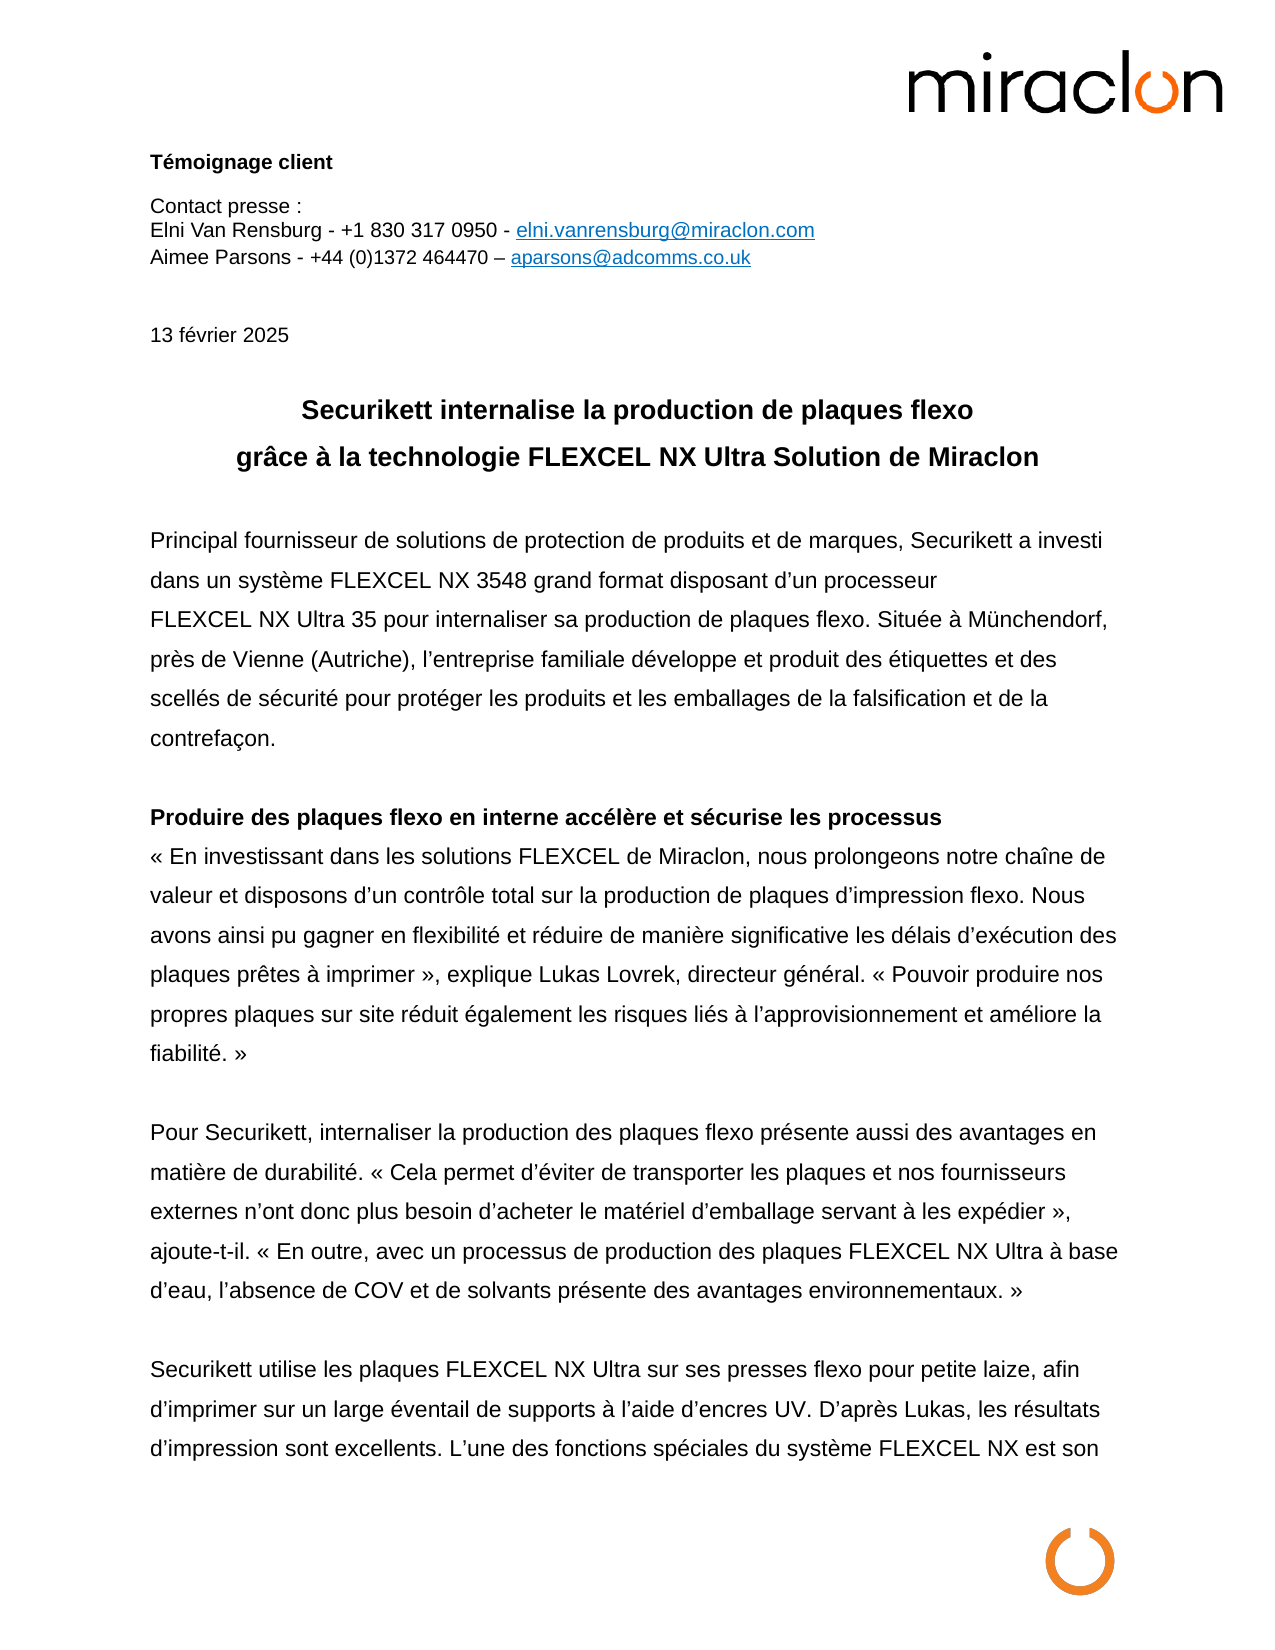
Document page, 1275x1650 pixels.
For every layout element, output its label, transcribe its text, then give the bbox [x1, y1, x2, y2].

picture [865, 8, 1265, 156]
text Securikett internalise la production de plaques flexo grâce à la technologie FLEXCEL NX Ultra Solution de Miraclon [150, 394, 1125, 472]
text Elni Van Rensburg - +1 830 317 0950 - elni.vanrensburg@miraclon.com [150, 218, 1125, 242]
text Produire des plaques flexo en interne accélère et sécurise les processus « En investissant dans les solutions FLEXCEL de Miraclon, nous prolongeons notre chaîne de valeur et disposons d’un contrôle total sur la production de plaques d’impression flexo. Nous avons ainsi pu gagner en flexibilité et réduire de manière significative les délais d’exécution des plaques prêtes à imprimer », explique Lukas Lovrek, directeur général. « Pouvoir produire nos propres plaques sur site réduit également les risques liés à l’approvisionnement et améliore la fiabilité. » [150, 803, 1125, 1067]
text Témoignage client [150, 150, 1125, 174]
text 13 février 2025 [150, 323, 1125, 347]
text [150, 1356, 1125, 1462]
text Contact presse : [150, 194, 1125, 218]
text Pour Securikett, internaliser la production des plaques flexo présente aussi des avantages en matière de durabilité. « Cela permet d’éviter de transporter les plaques et nos fournisseurs externes n’ont donc plus besoin d’acheter le matériel d’emballage servant à les expédier », ajoute-t-il. « En outre, avec un processus de production des plaques FLEXCEL NX Ultra à base d’eau, l’absence de COV et de solvants présente des avantages environnementaux. » [150, 1119, 1125, 1304]
text Principal fournisseur de solutions de protection de produits et de marques, Securikett a investi dans un système FLEXCEL NX 3548 grand format disposant d’un processeur FLEXCEL NX Ultra 35 pour internaliser sa production de plaques flexo. Située à Münchendorf, près de Vienne (Autriche), l’entreprise familiale développe et produit des étiquettes et des scellés de sécurité pour protéger les produits et les emballages de la falsification et de la contrefaçon. [150, 527, 1125, 751]
text Aimee Parsons - +44 (0)1372 464470 – aparsons@adcomms.co.uk [150, 242, 1125, 323]
